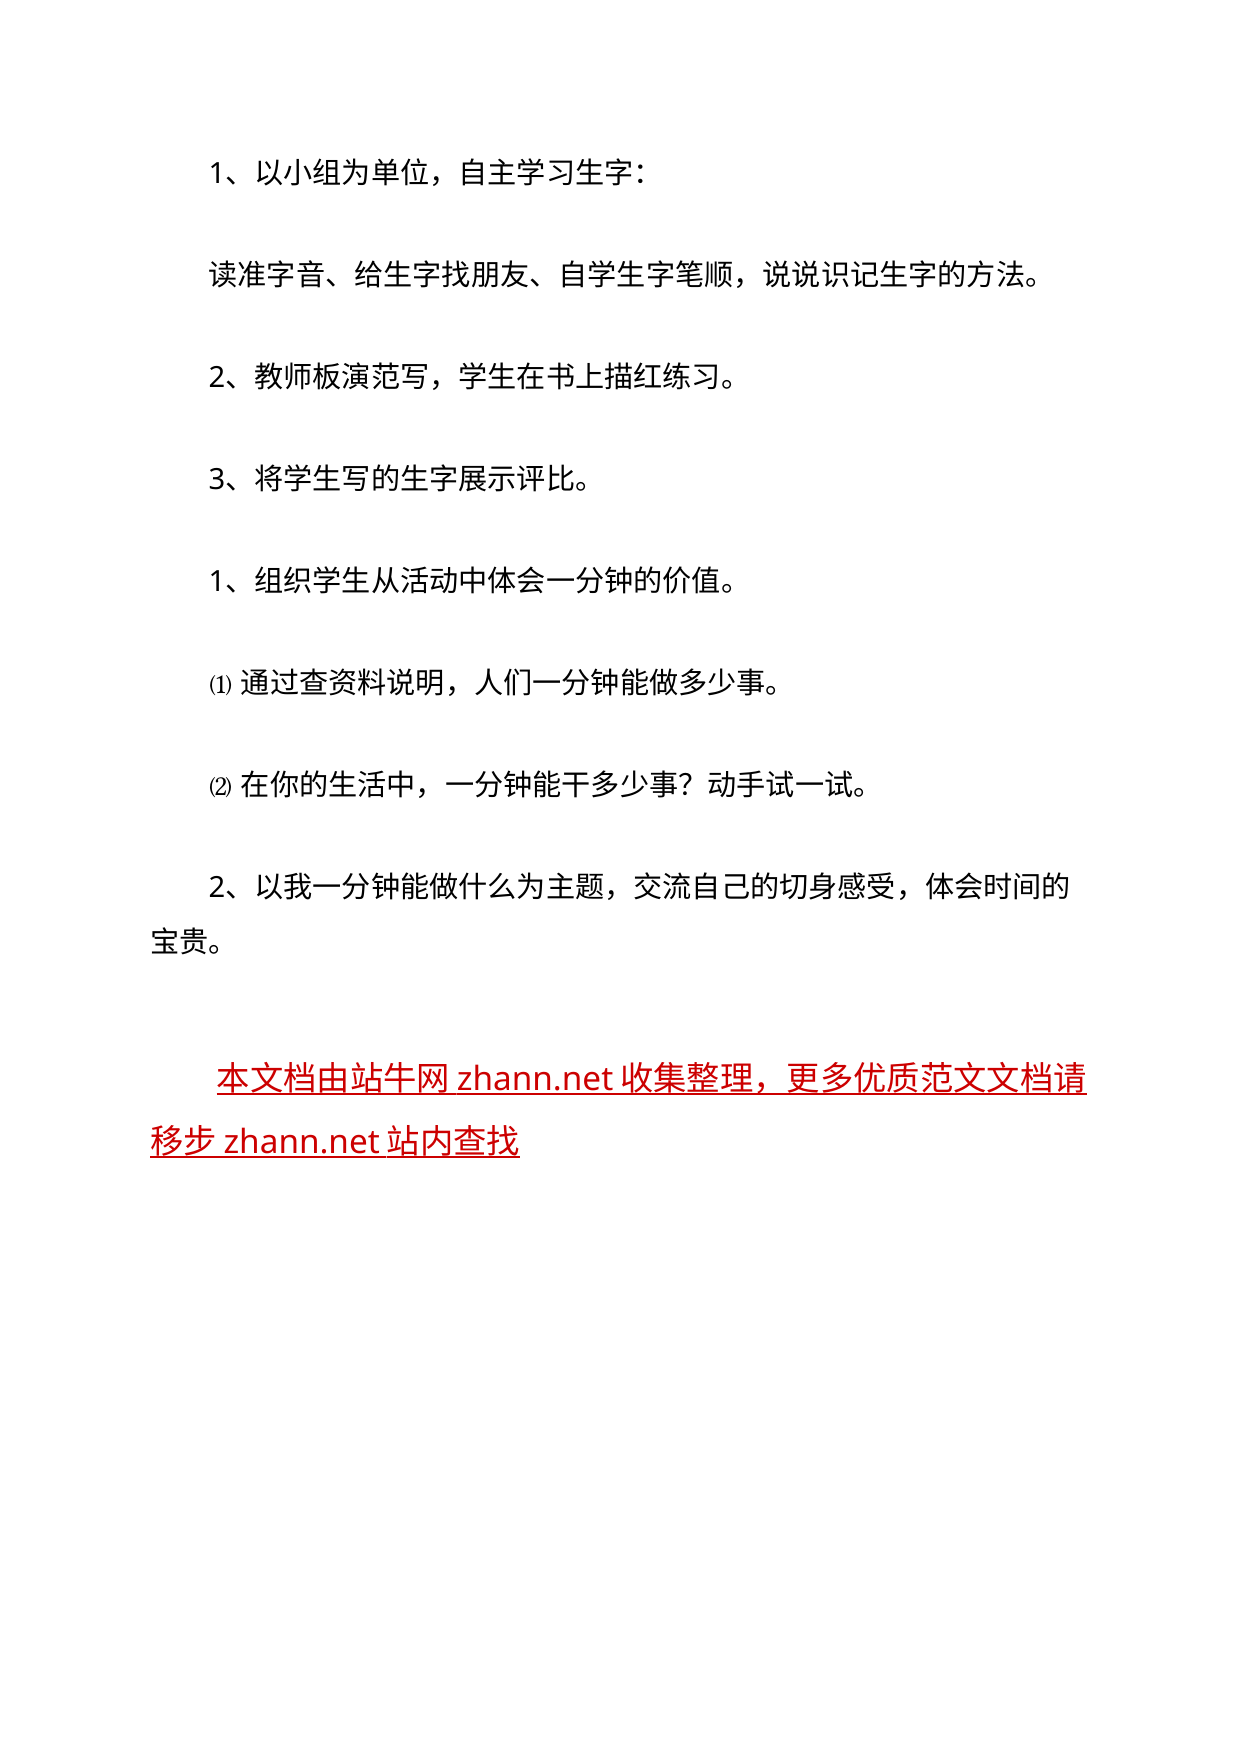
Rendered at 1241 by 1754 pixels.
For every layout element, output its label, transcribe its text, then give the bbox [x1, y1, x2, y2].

text ⑴ 通过查资料说明，人们一分钟能做多少事。 [150, 660, 1090, 702]
text 2、以我一分钟能做什么为主题，交流自己的切身感受，体会时间的宝贵。 [150, 864, 1090, 961]
text 1、以小组为单位，自主学习生字： [150, 150, 1090, 192]
text 1、组织学生从活动中体会一分钟的价值。 [150, 558, 1090, 600]
text ⑵ 在你的生活中，一分钟能干多少事？动手试一试。 [150, 762, 1090, 804]
text 本文档由站牛网zhann.net收集整理，更多优质范文文档请移步zhann.net站内查找 [150, 1052, 1090, 1163]
text 3、将学生写的生字展示评比。 [150, 456, 1090, 498]
text 读准字音、给生字找朋友、自学生字笔顺，说说识记生字的方法。 [150, 252, 1090, 294]
text 2、教师板演范写，学生在书上描红练习。 [150, 354, 1090, 396]
